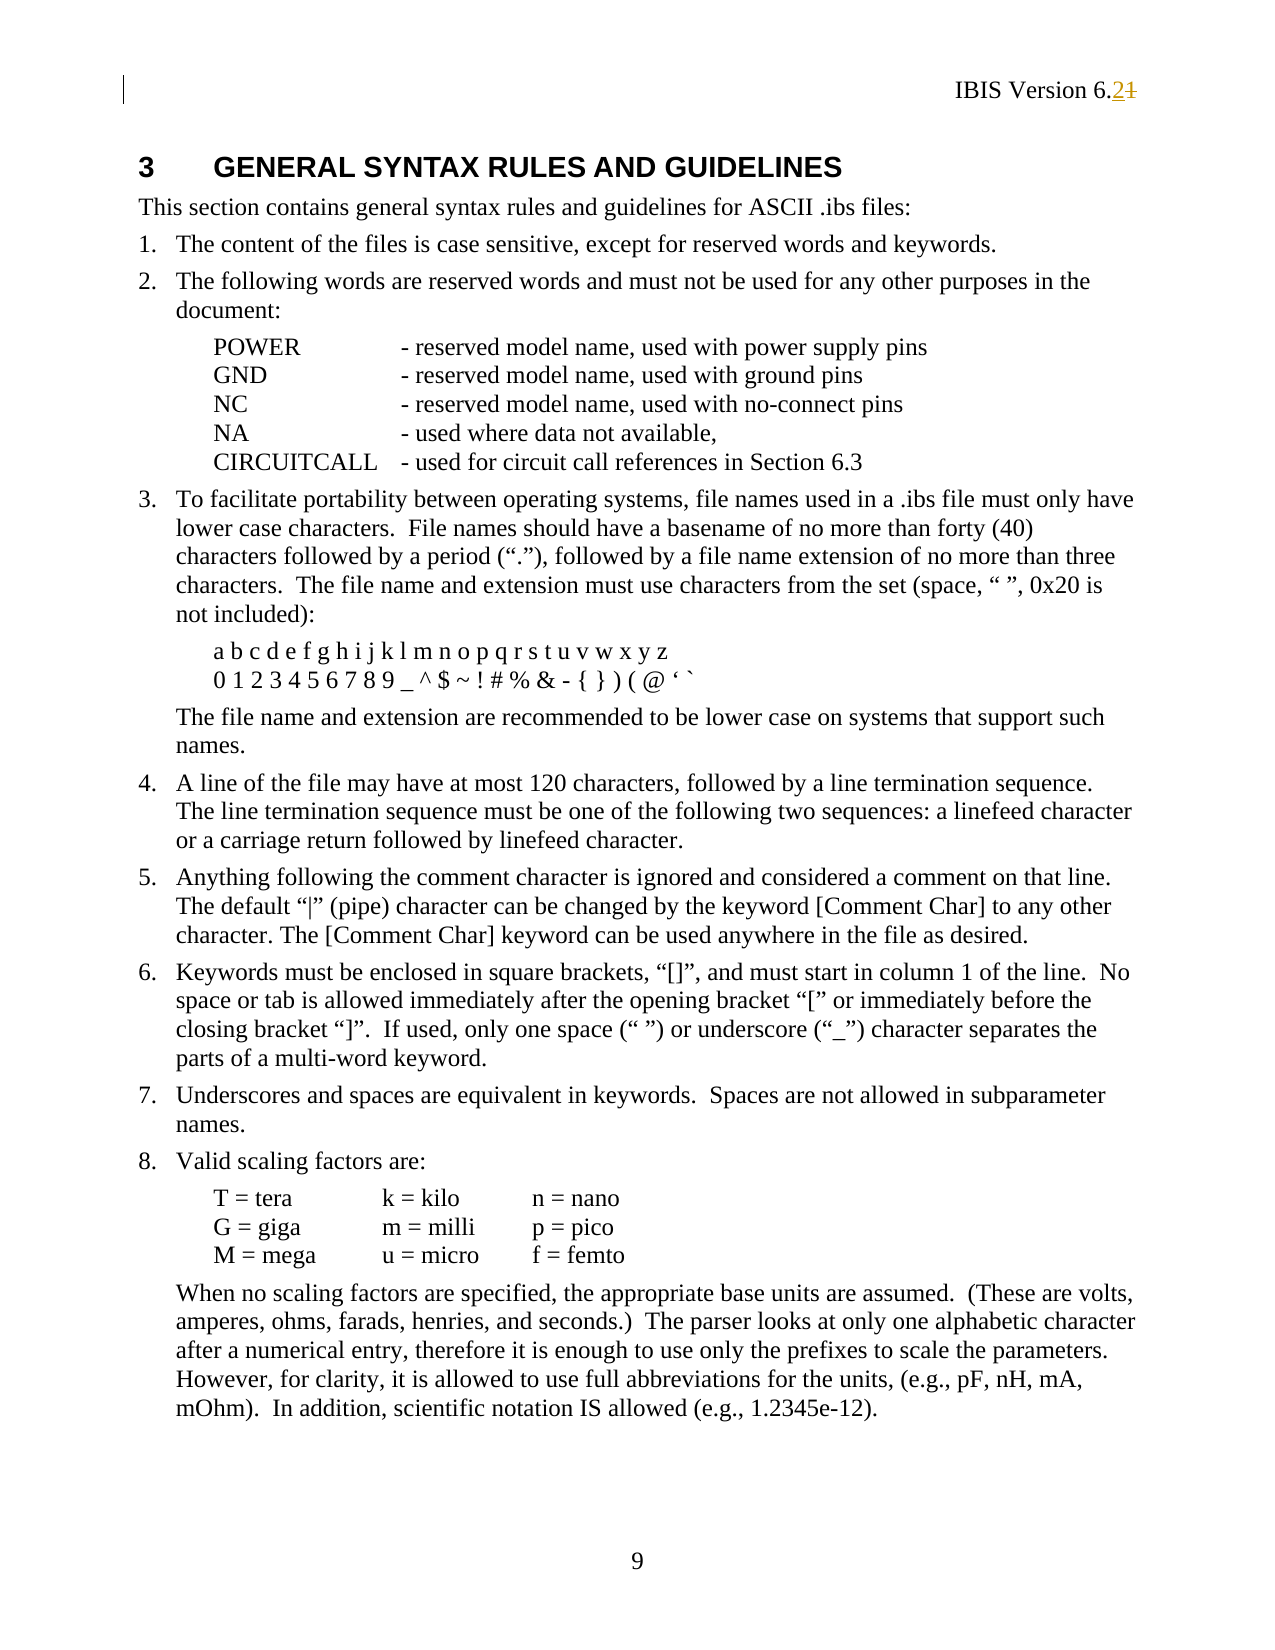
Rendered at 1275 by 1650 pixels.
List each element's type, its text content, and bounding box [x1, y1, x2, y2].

list Valid scaling factors are: [138, 1146, 1137, 1175]
list Anything following the comment character is ignored and considered a comment on that line. The default “|” (pipe) character can be changed by the keyword [Comment Char] to any other character. The [Comment Char] keyword can be used anywhere in the file as desired. [138, 862, 1137, 948]
list To facilitate portability between operating systems, file names used in a .ibs file must only have lower case characters. File names should have a basename of no more than forty (40) characters followed by a period (“.”), followed by a file name extension of no more than three characters. The file name and extension must use characters from the set (space, “ ”, 0x20 is not included): [138, 484, 1137, 628]
list When no scaling factors are specified, the appropriate base units are assumed. (These are volts, amperes, ohms, farads, henries, and seconds.) The parser looks at only one alphabetic character after a numerical entry, therefore it is enough to use only the prefixes to scale the parameters. However, for clarity, it is allowed to use full abbreviations for the units, (e.g., pF, nH, mA, mOhm). In addition, scientific notation IS allowed (e.g., 1.2345e-12). [176, 1278, 1137, 1421]
list Keywords must be enclosed in square brackets, “[]”, and must start in column 1 of the line. No space or tab is allowed immediately after the opening bracket “[” or immediately before the closing bracket “]”. If used, only one space (“ ”) or underscore (“_”) character separates the parts of a multi-word keyword. [138, 957, 1137, 1072]
list The file name and extension are recommended to be lower case on systems that support such names. [176, 702, 1137, 759]
list G = giga m = milli p = pico [213, 1212, 1137, 1241]
list T = tera k = kilo n = nano [213, 1183, 1137, 1212]
list NA - used where data not available, [213, 418, 1137, 447]
list The content of the files is case sensitive, except for reserved words and keywords. [138, 229, 1137, 258]
list 0 1 2 3 4 5 6 7 8 9 _ ^ $ ~ ! # % & - { } ) ( @ ‘ ` [213, 665, 1137, 693]
list A line of the file may have at most 120 characters, followed by a line termination sequence. The line termination sequence must be one of the following two sequences: a linefeed character or a carriage return followed by linefeed character. [138, 768, 1137, 854]
list M = mega u = micro f = femto [213, 1241, 1137, 1269]
subtitle General Syntax Rules and Guidelines [138, 150, 1137, 183]
list NC - reserved model name, used with no-connect pins [213, 389, 1137, 418]
list POWER - reserved model name, used with power supply pins [213, 332, 1137, 361]
list The following words are reserved words and must not be used for any other purposes in the document: [138, 266, 1137, 323]
text This section contains general syntax rules and guidelines for ASCII .ibs files: [138, 192, 1137, 221]
list GND - reserved model name, used with ground pins [213, 361, 1137, 389]
list CIRCUITCALL - used for circuit call references in Section 6.3 [213, 447, 1137, 476]
list a b c d e f g h i j k l m n o p q r s t u v w x y z [213, 636, 1137, 665]
list Underscores and spaces are equivalent in keywords. Spaces are not allowed in subparameter names. [138, 1080, 1137, 1138]
